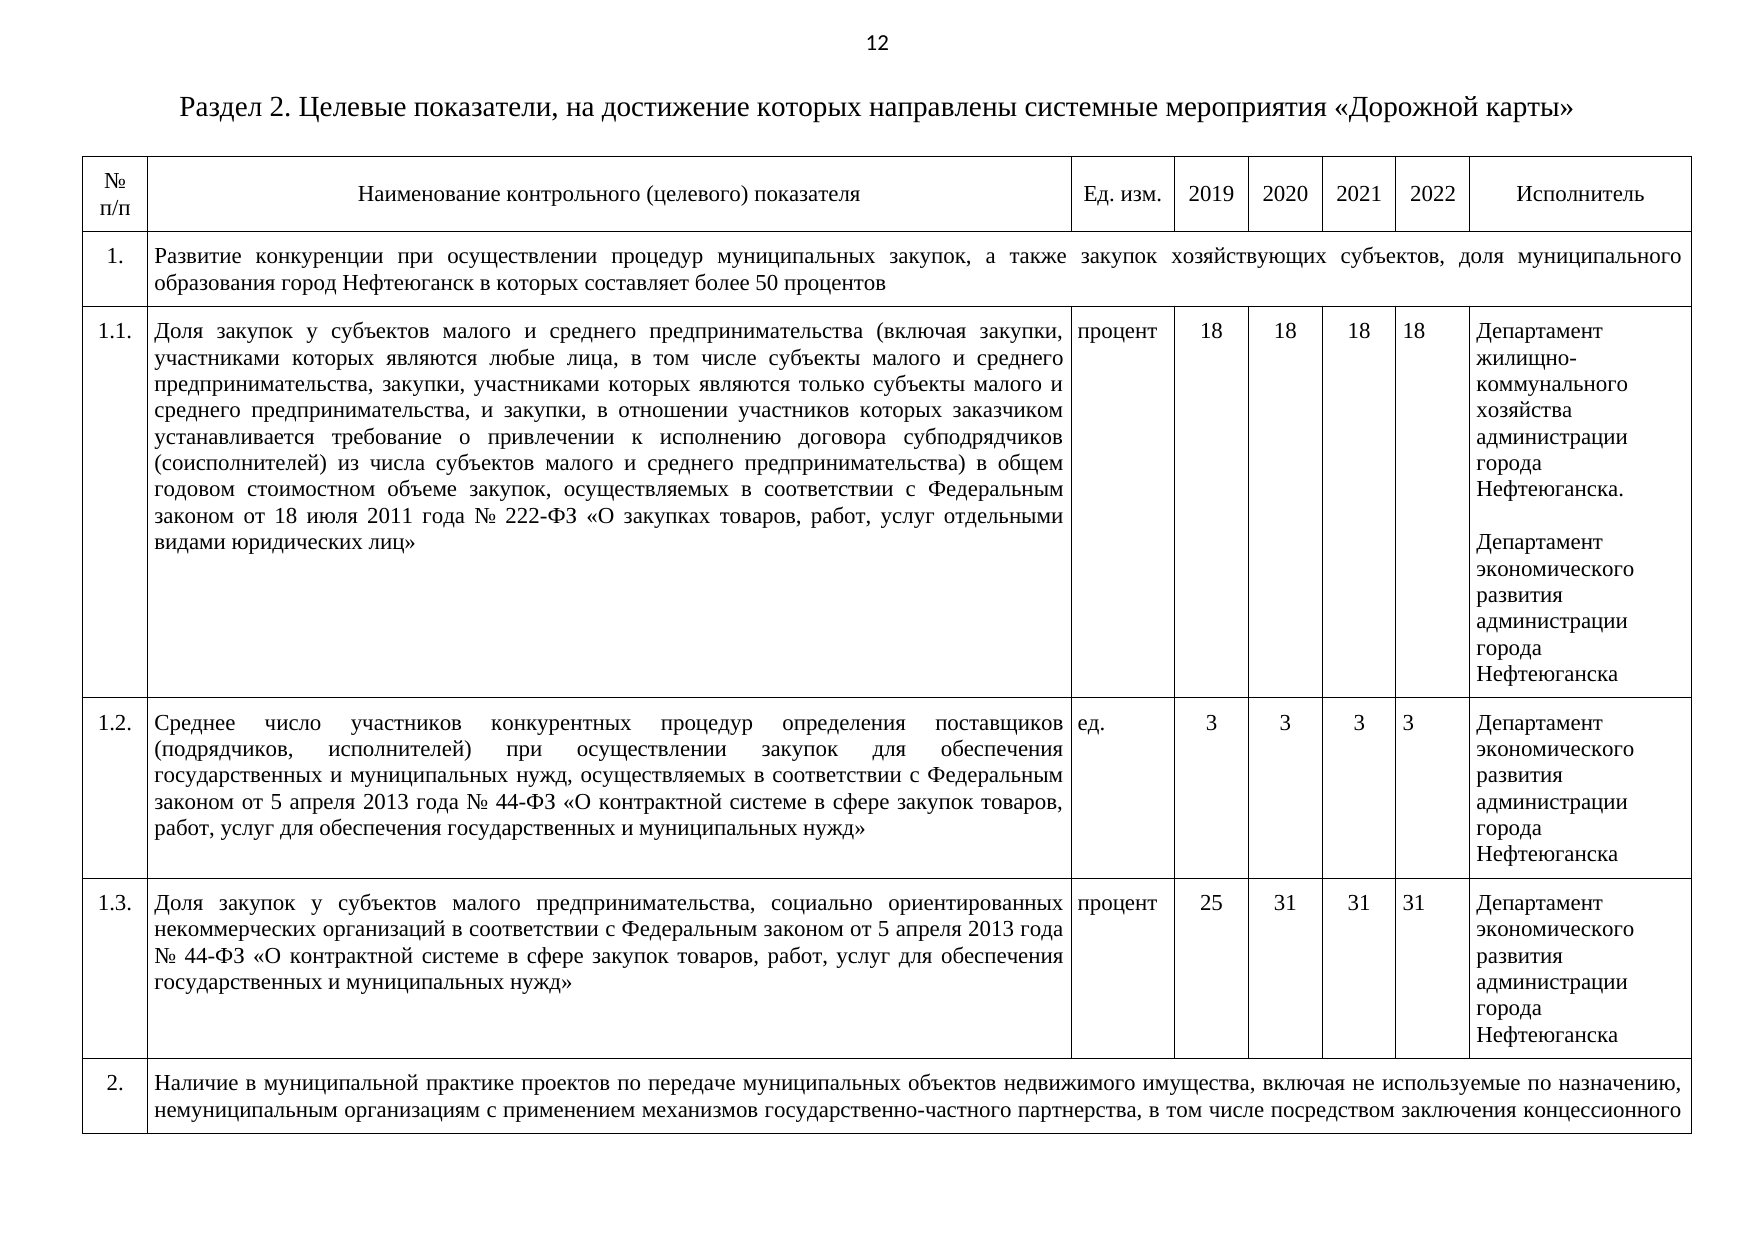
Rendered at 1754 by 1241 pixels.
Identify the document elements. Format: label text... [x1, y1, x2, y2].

table_cell 3 [1175, 698, 1248, 877]
table_cell Департамент экономического развития администрации города Нефтеюганска [1470, 698, 1691, 877]
table_cell 25 [1175, 879, 1248, 1058]
table_cell 18 [1396, 307, 1469, 697]
table_header Исполнитель [1470, 157, 1691, 231]
table_header № п/п [83, 157, 147, 231]
table_cell 2. [83, 1059, 147, 1133]
table_cell 31 [1249, 879, 1322, 1058]
table_cell 3 [1249, 698, 1322, 877]
table_header 2019 [1175, 157, 1248, 231]
table_cell Развитие конкуренции при осуществлении процедур муниципальных закупок, а также закупок хозяйствующих субъектов, доля муниципального образования город Нефтеюганск в которых составляет более 50 процентов [148, 232, 1691, 306]
table_cell 18 [1175, 307, 1248, 697]
table_header 2022 [1396, 157, 1469, 231]
table_cell Доля закупок у субъектов малого и среднего предпринимательства (включая закупки, участниками которых являются любые лица, в том числе субъекты малого и среднего предпринимательства, закупки, участниками которых являются только субъекты малого и среднего предпринимательства, и закупки, в отношении участников которых заказчиком устанавливается требование о привлечении к исполнению договора субподрядчиков (соисполнителей) из числа субъектов малого и среднего предпринимательства) в общем годовом стоимостном объеме закупок, осуществляемых в соответствии с Федеральным законом от 18 июля 2011 года № 222-ФЗ «О закупках товаров, работ, услуг отдельными видами юридических лиц» [148, 307, 1071, 697]
table_cell 1.3. [83, 879, 147, 1058]
table_cell ед. [1072, 698, 1174, 877]
table_header Ед. изм. [1072, 157, 1174, 231]
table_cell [148, 1059, 1691, 1133]
table_cell 1.1. [83, 307, 147, 697]
table_cell 1. [83, 232, 147, 306]
table_cell процент [1072, 307, 1174, 697]
table_cell 18 [1249, 307, 1322, 697]
table_cell Доля закупок у субъектов малого предпринимательства, социально ориентированных некоммерческих организаций в соответствии с Федеральным законом от 5 апреля 2013 года № 44-ФЗ «О контрактной системе в сфере закупок товаров, работ, услуг для обеспечения государственных и муниципальных нужд» [148, 879, 1071, 1058]
text Раздел 2. Целевые показатели, на достижение которых направлены системные мероприятия «Дорожной карты» [89, 89, 1665, 122]
table_cell процент [1072, 879, 1174, 1058]
table_header Наименование контрольного (целевого) показателя [148, 157, 1071, 231]
table_cell 3 [1396, 698, 1469, 877]
table_cell Департамент жилищно-коммунального хозяйства администрации города Нефтеюганска. Департамент экономического развития администрации города Нефтеюганска [1470, 307, 1691, 697]
table_cell Департамент экономического развития администрации города Нефтеюганска [1470, 879, 1691, 1058]
table_cell 1.2. [83, 698, 147, 877]
table_header 2020 [1249, 157, 1322, 231]
table_cell 31 [1396, 879, 1469, 1058]
table_cell 31 [1323, 879, 1395, 1058]
table_header 2021 [1323, 157, 1395, 231]
table_cell 3 [1323, 698, 1395, 877]
table_cell 18 [1323, 307, 1395, 697]
table_cell Среднее число участников конкурентных процедур определения поставщиков (подрядчиков, исполнителей) при осуществлении закупок для обеспечения государственных и муниципальных нужд, осуществляемых в соответствии с Федеральным законом от 5 апреля 2013 года № 44-ФЗ «О контрактной системе в сфере закупок товаров, работ, услуг для обеспечения государственных и муниципальных нужд» [148, 698, 1071, 877]
